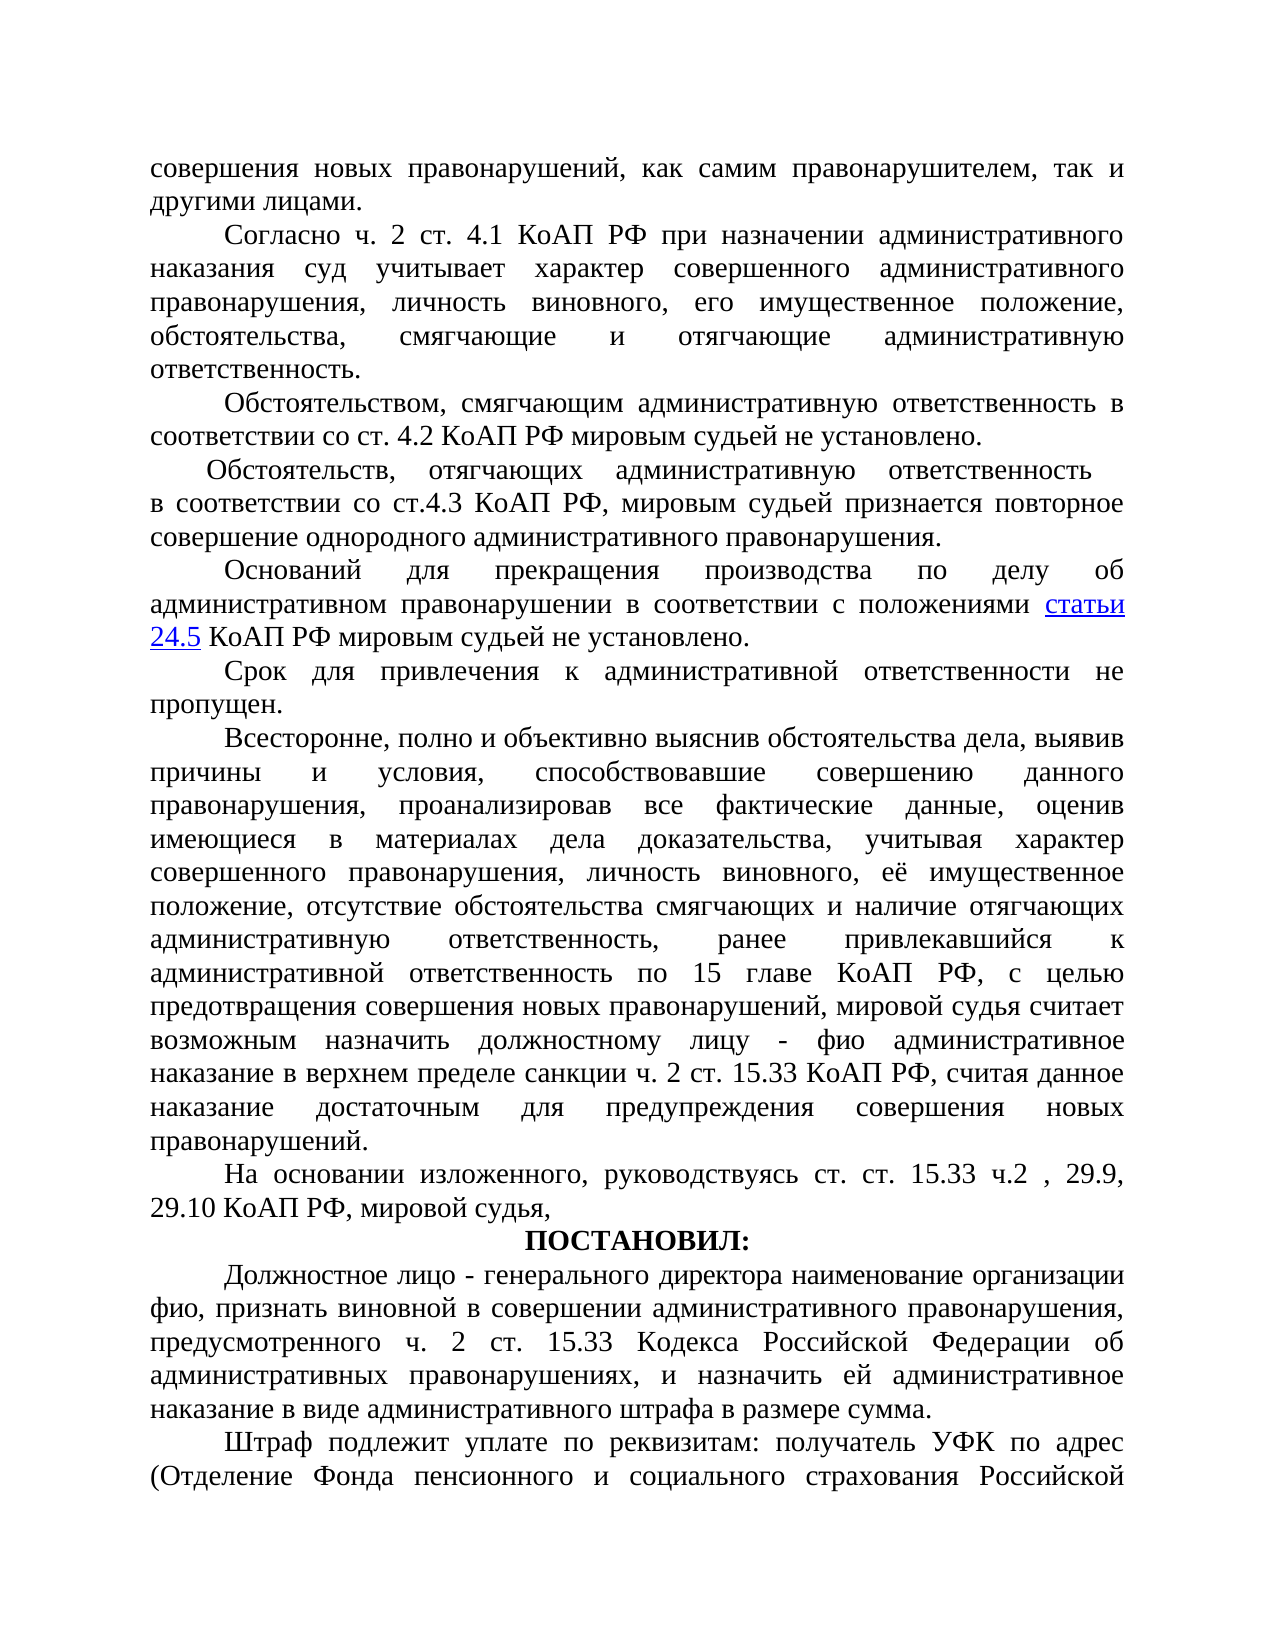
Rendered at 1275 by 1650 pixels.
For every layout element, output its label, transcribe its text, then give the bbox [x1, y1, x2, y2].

text Обстоятельств, отягчающих административную ответственность в соответствии со ст.4.3 КоАП РФ, мировым судьей признается повторное совершение однородного административного правонарушения. [150, 452, 1125, 552]
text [150, 150, 1125, 217]
text Срок для привлечения к административной ответственности не пропущен. [150, 653, 1125, 720]
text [150, 1424, 1125, 1492]
text Обстоятельством, смягчающим административную ответственность в соответствии со ст. 4.2 КоАП РФ мировым судьей не установлено. [150, 385, 1125, 452]
text На основании изложенного, руководствуясь ст. ст. 15.33 ч.2 , 29.9, 29.10 КоАП РФ, мировой судья, [150, 1156, 1125, 1223]
text Должностное лицо - генерального директора наименование организации фио, признать виновной в совершении административного правонарушения, предусмотренного ч. 2 ст. 15.33 Кодекса Российской Федерации об административных правонарушениях, и назначить ей административное наказание в виде административного штрафа в размере сумма. [150, 1257, 1125, 1424]
text Согласно ч. 2 ст. 4.1 КоАП РФ при назначении административного наказания суд учитывает характер совершенного административного правонарушения, личность виновного, его имущественное положение, обстоятельства, смягчающие и отягчающие административную ответственность. [150, 217, 1125, 385]
text ПОСТАНОВИЛ: [150, 1223, 1125, 1257]
text Оснований для прекращения производства по делу об административном правонарушении в соответствии с положениями статьи 24.5 КоАП РФ мировым судьей не установлено. [150, 552, 1125, 653]
text Всесторонне, полно и объективно выяснив обстоятельства дела, выявив причины и условия, способствовавшие совершению данного правонарушения, проанализировав все фактические данные, оценив имеющиеся в материалах дела доказательства, учитывая характер совершенного правонарушения, личность виновного, её имущественное положение, отсутствие обстоятельства смягчающих и наличие отягчающих административную ответственность, ранее привлекавшийся к административной ответственность по 15 главе КоАП РФ, с целью предотвращения совершения новых правонарушений, мировой судья считает возможным назначить должностному лицу - фио административное наказание в верхнем пределе санкции ч. 2 ст. 15.33 КоАП РФ, считая данное наказание достаточным для предупреждения совершения новых правонарушений. [150, 720, 1125, 1156]
